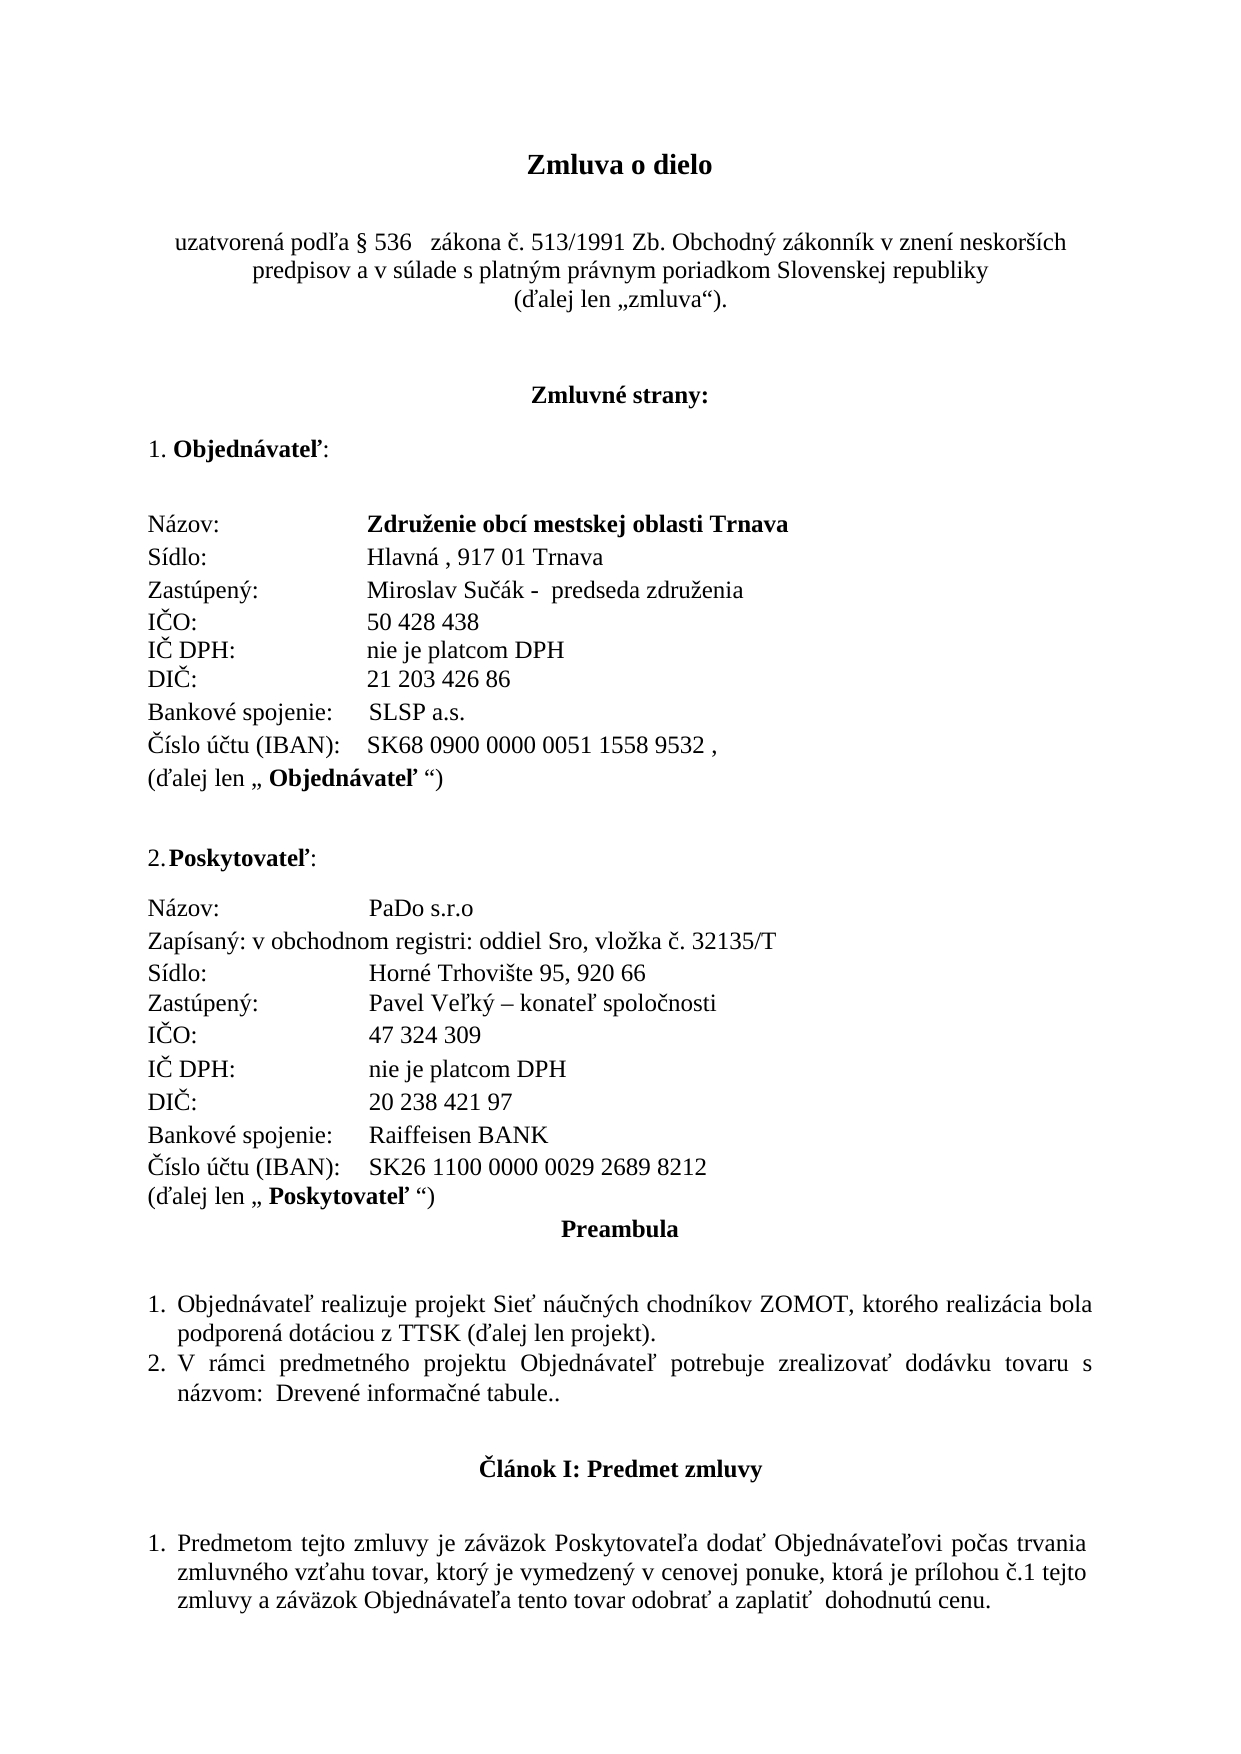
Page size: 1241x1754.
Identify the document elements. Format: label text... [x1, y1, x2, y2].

text Zmluvné strany: [148, 380, 1092, 409]
text Sídlo: Horné Trhovište 95, 920 66 [147, 959, 1092, 987]
list Objednávateľ realizuje projekt Sieť náučných chodníkov ZOMOT, ktorého realizácia bola podporená dotáciou z TTSK (ďalej len projekt). [147, 1289, 1093, 1347]
text Článok I: Predmet zmluvy [147, 1454, 1093, 1483]
text Číslo účtu (IBAN): SK68 0900 0000 0051 1558 9532 , [147, 731, 1092, 759]
text Bankové spojenie: Raiffeisen BANK [147, 1120, 1092, 1148]
text Zapísaný: v obchodnom registri: oddiel Sro, vložka č. 32135/T [147, 926, 1092, 955]
list Predmetom tejto zmluvy je záväzok Poskytovateľa dodať Objednávateľovi počas trvania zmluvného vzťahu tovar, ktorý je vymedzený v cenovej ponuke, ktorá je prílohou č.1 tejto zmluvy a záväzok Objednávateľa tento tovar odobrať a zaplatiť dohodnutú cenu. [147, 1529, 1087, 1614]
text Preambula [148, 1214, 1092, 1243]
list V rámci predmetného projektu Objednávateľ potrebuje zrealizovať dodávku tovaru s názvom: Drevené informačné tabule.. [147, 1348, 1093, 1406]
text (ďalej len „ Objednávateľ “) [147, 763, 1092, 792]
text Zastúpený: Miroslav Sučák - predseda združenia [147, 575, 1092, 604]
text Názov: PaDo s.r.o [147, 893, 1092, 922]
list Poskytovateľ: [147, 843, 1092, 872]
text IČO: 47 324 309 [147, 1021, 1092, 1049]
text IČ DPH: nie je platcom DPH [147, 636, 1092, 664]
text 1. Objednávateľ: [148, 434, 1092, 463]
text DIČ: 20 238 421 97 [147, 1087, 1092, 1116]
text IČ DPH: nie je platcom DPH [147, 1054, 1092, 1082]
text IČO: 50 428 438 [147, 608, 1092, 636]
text Názov: Združenie obcí mestskej oblasti Trnava [147, 509, 1092, 538]
text Sídlo: Hlavná , 917 01 Trnava [147, 542, 1092, 571]
text uzatvorená podľa § 536 zákona č. 513/1991 Zb. Obchodný zákonník v znení neskorších predpisov a v súlade s platným právnym poriadkom Slovenskej republiky (ďalej len „zmluva“). [147, 228, 1093, 312]
text Bankové spojenie: SLSP a.s. [147, 697, 1092, 726]
text (ďalej len „ Poskytovateľ “) [147, 1181, 1092, 1210]
text DIČ: 21 203 426 86 [147, 664, 1092, 693]
text Zastúpený: Pavel Veľký – konateľ spoločnosti [147, 988, 1092, 1016]
text Číslo účtu (IBAN): SK26 1100 0000 0029 2689 8212 [147, 1153, 1092, 1181]
text Zmluva o dielo [147, 147, 1092, 181]
